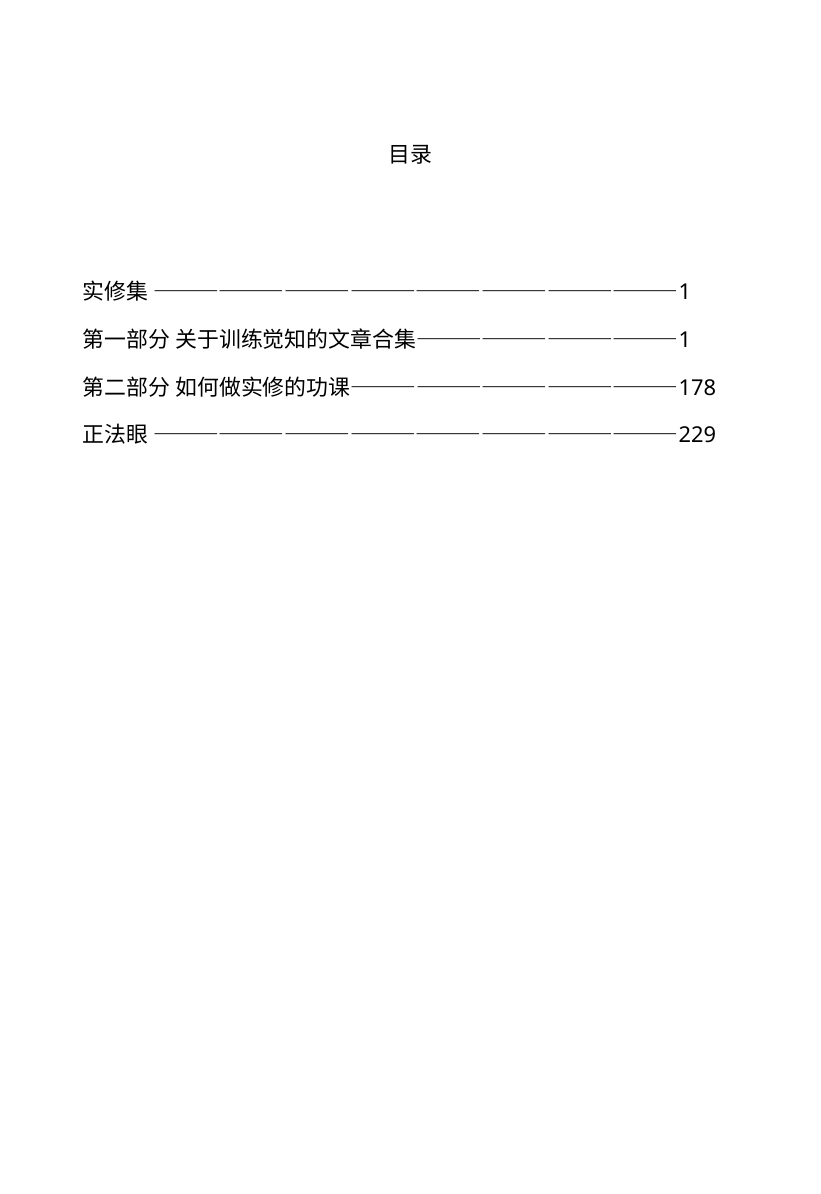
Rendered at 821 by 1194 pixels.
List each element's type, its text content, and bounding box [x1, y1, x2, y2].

list 正法眼 ————————————————————————229 [83, 417, 738, 449]
list 关于训练觉知的文章合集————————————1 [83, 322, 738, 354]
list 如何做实修的功课———————————————178 [83, 369, 738, 401]
text 目录 [83, 137, 738, 169]
text 实修集 ————————————————————————1 [83, 274, 738, 306]
